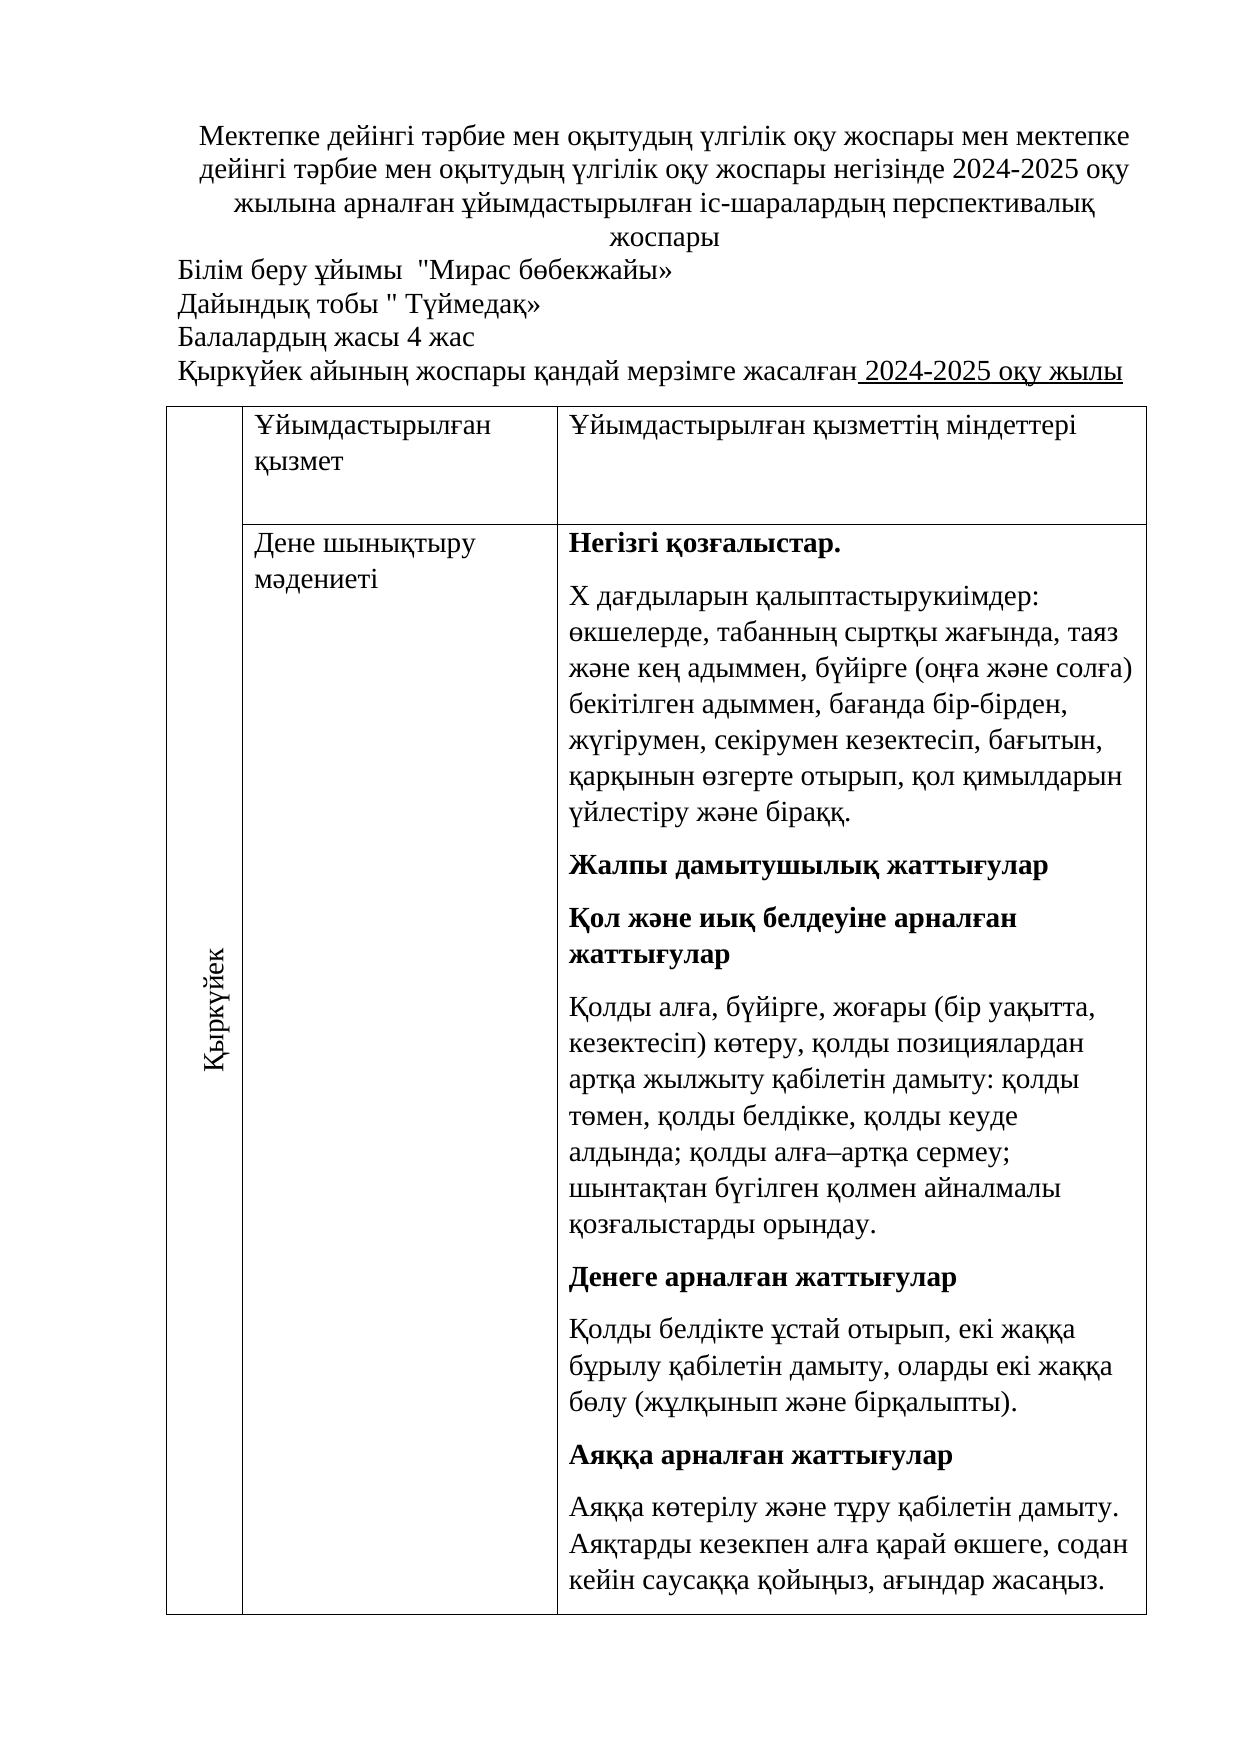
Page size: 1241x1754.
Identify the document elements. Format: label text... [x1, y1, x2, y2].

text Мектепке дейінгі тәрбие мен оқытудың үлгілік оқу жоспары мен мектепке дейінгі тәрбие мен оқытудың үлгілік оқу жоспары негізінде 2024-2025 оқу жылына арналған ұйымдастырылған іс-шаралардың перспективалық жоспары [177, 118, 1152, 252]
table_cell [558, 525, 1146, 1614]
text Қыркүйек айының жоспары қандай мерзімге жасалған 2024-2025 оқу жылы [177, 353, 1152, 386]
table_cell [243, 525, 557, 1614]
text Балалардың жасы 4 жас [177, 319, 1152, 353]
table_header Ұйымдастырылған қызмет [243, 407, 557, 524]
text Білім беру ұйымы "Мирас бөбекжайы» [177, 252, 1152, 286]
table_header Ұйымдастырылған қызметтің міндеттері [558, 407, 1146, 524]
table_header Қыркүйек [167, 407, 242, 1614]
text Дайындық тобы " Түймедақ» [177, 286, 1152, 319]
